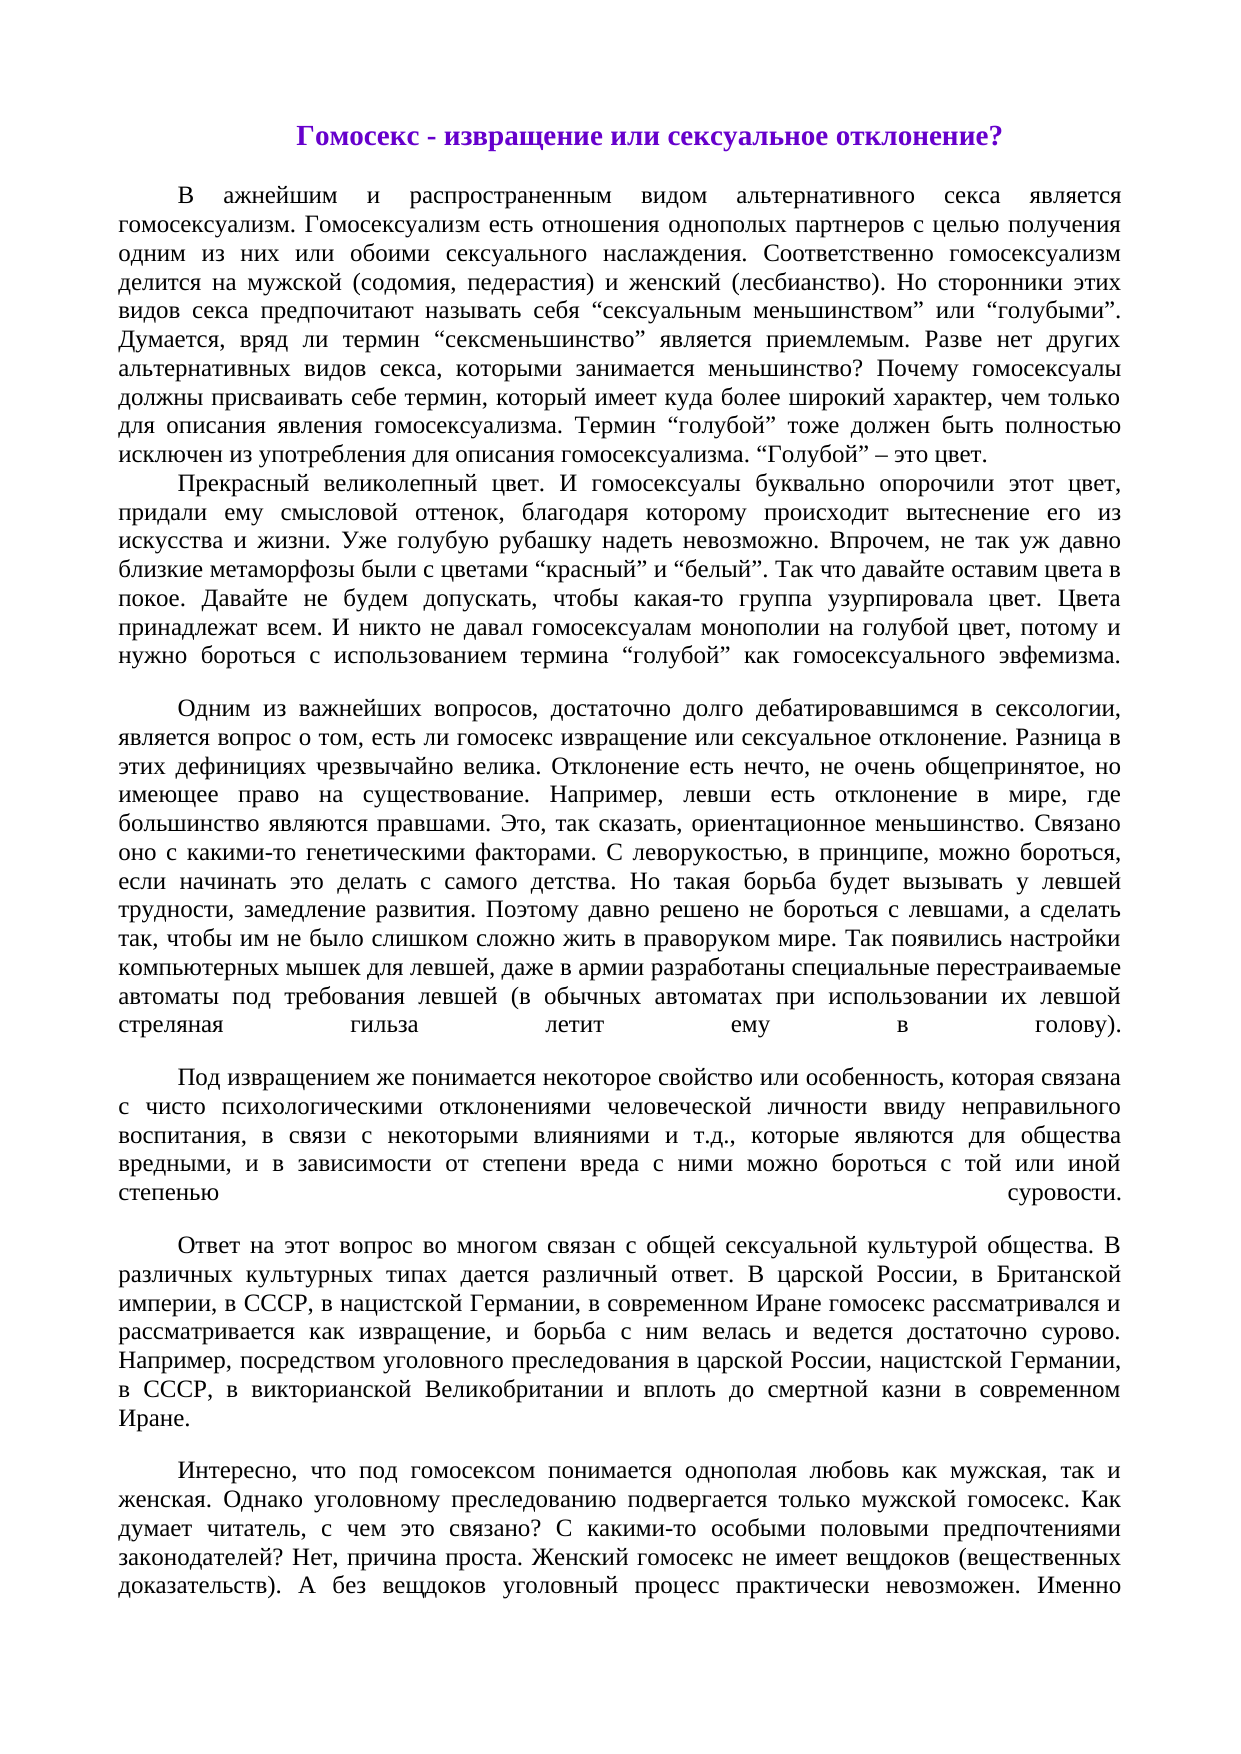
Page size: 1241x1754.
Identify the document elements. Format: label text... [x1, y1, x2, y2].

text Одним из важнейших вопросов, достаточно долго дебатировавшимся в сексологии, является вопрос о том, есть ли гомосекс извращение или сексуальное отклонение. Разница в этих дефинициях чрезвычайно велика. Отклонение есть нечто, не очень общепринятое, но имеющее право на существование. Например, левши есть отклонение в мире, где большинство являются правшами. Это, так сказать, ориентационное меньшинство. Связано оно с какими-то генетическими факторами. С леворукостью, в принципе, можно бороться, если начинать это делать с самого детства. Но такая борьба будет вызывать у левшей трудности, замедление развития. Поэтому давно решено не бороться с левшами, а сделать так, чтобы им не было слишком сложно жить в праворуком мире. Так появились настройки компьютерных мышек для левшей, даже в армии разработаны специальные перестраиваемые автоматы под требования левшей (в обычных автоматах при использовании их левшой стреляная гильза летит ему в голову). [118, 693, 1122, 1062]
text Прекрасный великолепный цвет. И гомосексуалы буквально опорочили этот цвет, придали ему смысловой оттенок, благодаря которому происходит вытеснение его из искусства и жизни. Уже голубую рубашку надеть невозможно. Впрочем, не так уж давно близкие метаморфозы были с цветами “красный” и “белый”. Так что давайте оставим цвета в покое. Давайте не будем допускать, чтобы какая-то группа узурпировала цвет. Цвета принадлежат всем. И никто не давал гомосексуалам монополии на голубой цвет, потому и нужно бороться с использованием термина “голубой” как гомосексуального эвфемизма. [118, 468, 1122, 693]
text Ответ на этот вопрос во многом связан с общей сексуальной культурой общества. В различных культурных типах дается различный ответ. В царской России, в Британской империи, в СССР, в нацистской Германии, в современном Иране гомосекс рассматривался и рассматривается как извращение, и борьба с ним велась и ведется достаточно сурово. Например, посредством уголовного преследования в царской России, нацистской Германии, в СССР, в викторианской Великобритании и вплоть до смертной казни в современном Иране. [118, 1230, 1122, 1455]
text В ажнейшим и распространенным видом альтернативного секса является гомосексуализм. Гомосексуализм есть отношения однополых партнеров с целью получения одним из них или обоими сексуального наслаждения. Соответственно гомосексуализм делится на мужской (содомия, педерастия) и женский (лесбианство). Но сторонники этих видов секса предпочитают называть себя “сексуальным меньшинством” или “голубыми”. Думается, вряд ли термин “сексменьшинство” является приемлемым. Разве нет других альтернативных видов секса, которыми занимается меньшинство? Почему гомосексуалы должны присваивать себе термин, который имеет куда более широкий характер, чем только для описания явления гомосексуализма. Термин “голубой” тоже должен быть полностью исключен из употребления для описания гомосексуализма. “Голубой” – это цвет. [118, 180, 1122, 468]
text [118, 1455, 1122, 1599]
text Гомосекс - извращение или сексуальное отклонение? [118, 118, 1122, 152]
text Под извращением же понимается некоторое свойство или особенность, которая связана с чисто психологическими отклонениями человеческой личности ввиду неправильного воспитания, в связи с некоторыми влияниями и т.д., которые являются для общества вредными, и в зависимости от степени вреда с ними можно бороться с той или иной степенью суровости. [118, 1062, 1122, 1230]
